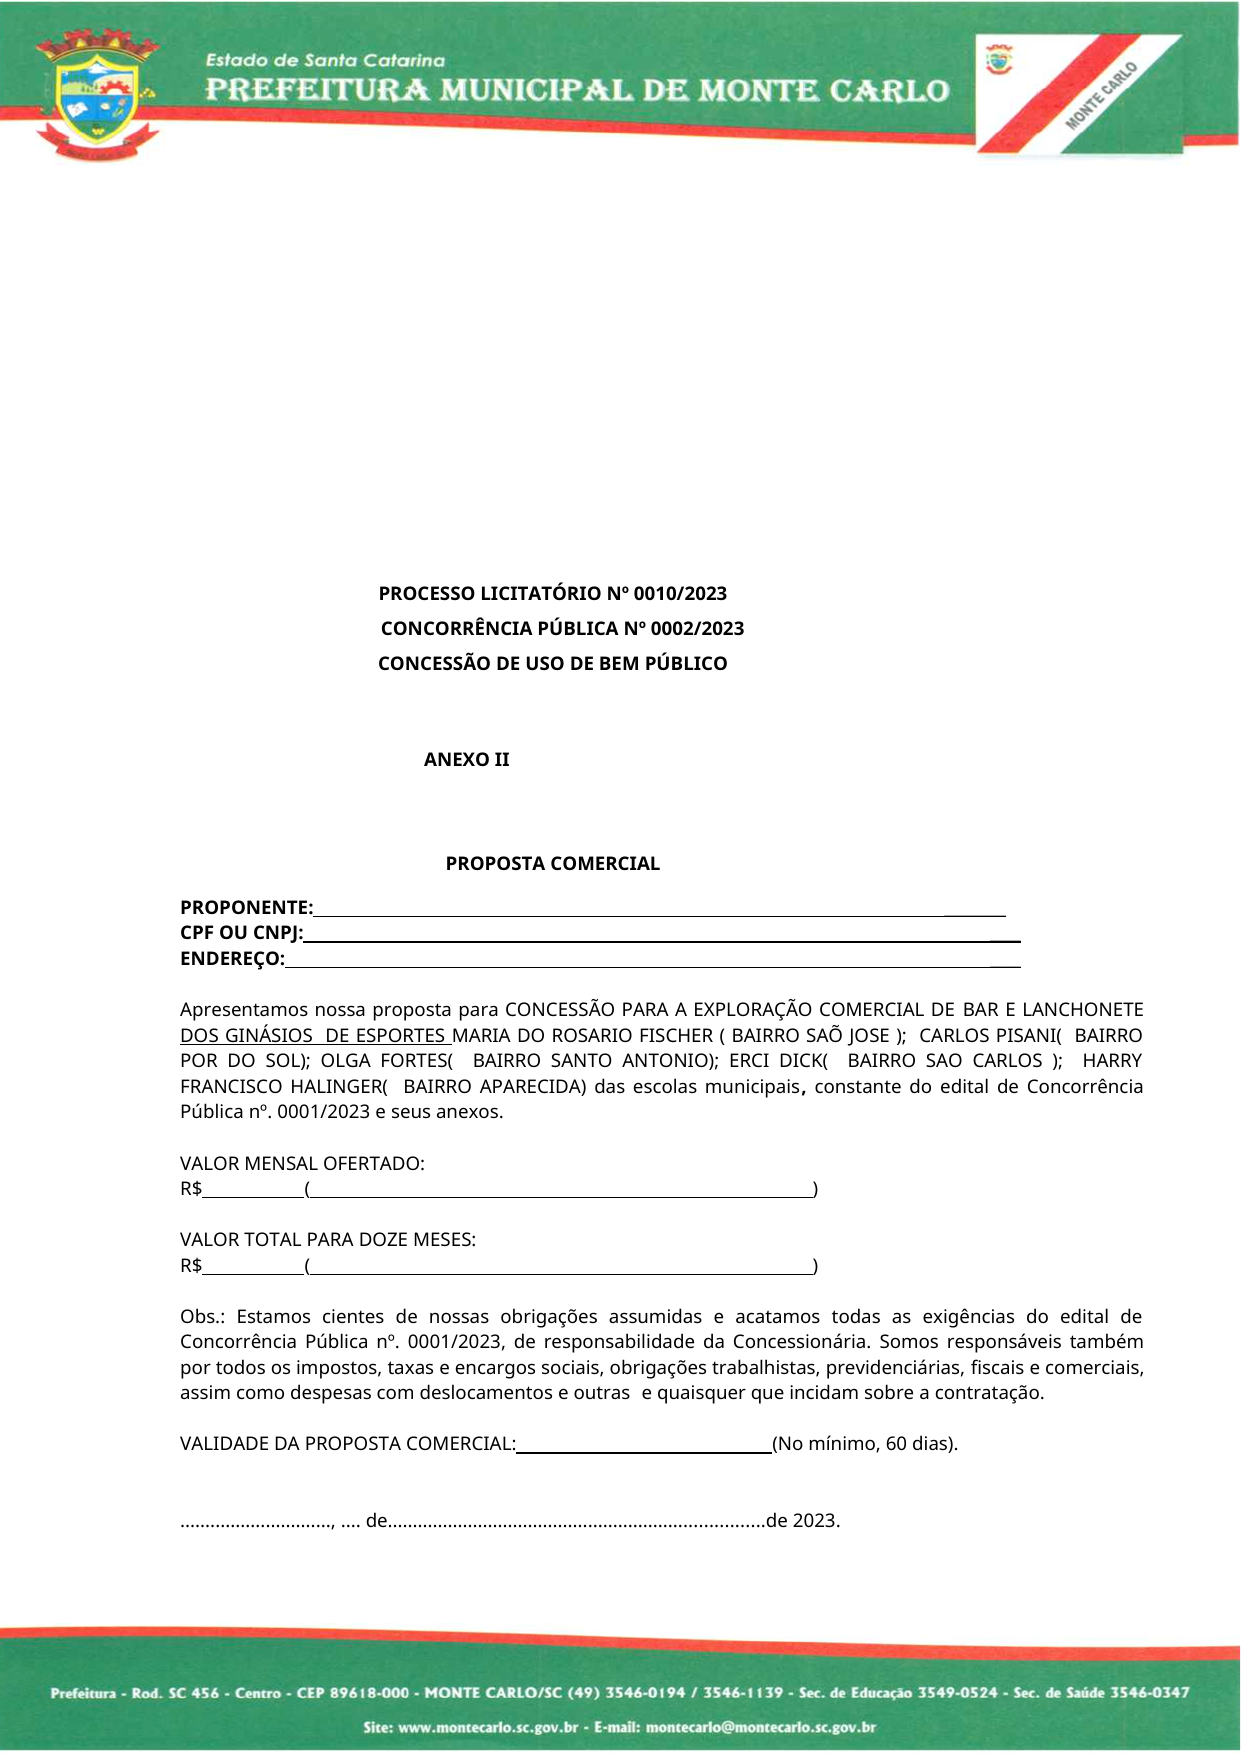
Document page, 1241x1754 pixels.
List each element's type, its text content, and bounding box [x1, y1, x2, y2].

text Obs.: Estamos cientes de nossas obrigações assumidas e acatamos todas as exigências do edital de Concorrência Pública nº. 0001/2023, de responsabilidade da Concessionária. Somos responsáveis também por todos os impostos, taxas e encargos sociais, obrigações trabalhistas, previdenciárias, fiscais e comerciais, assim como despesas com deslocamentos e outras e quaisquer que incidam sobre a contratação. [180, 1303, 1144, 1405]
text R$ ( ) [180, 1175, 1169, 1201]
subtitle PROPOSTA COMERCIAL [180, 850, 926, 875]
subtitle CONCESSÃO DE USO DE BEM PÚBLICO [180, 651, 926, 676]
subtitle CONCORRÊNCIA PÚBLICA Nº 0002/2023 [180, 616, 926, 641]
picture [0, 1, 1241, 177]
text .............................., .... de de 2023. [180, 1507, 1169, 1533]
text VALIDADE DA PROPOSTA COMERCIAL: (No mínimo, 60 dias). [180, 1431, 1169, 1456]
text R$ ( ) [180, 1252, 1169, 1277]
text PROPONENTE: ________ [180, 894, 1169, 919]
subtitle PROCESSO LICITATÓRIO Nº 0010/2023 [180, 581, 926, 606]
text Apresentamos nossa proposta para CONCESSÃO PARA A EXPLORAÇÃO COMERCIAL DE BAR E LANCHONETE DOS GINÁSIOS DE ESPORTES MARIA DO ROSARIO FISCHER ( BAIRRO SAÕ JOSE ); CARLOS PISANI( BAIRRO POR DO SOL); OLGA FORTES( BAIRRO SANTO ANTONIO); ERCI DICK( BAIRRO SAO CARLOS ); HARRY FRANCISCO HALINGER( BAIRRO APARECIDA) das escolas municipais, constante do edital de Concorrência Pública nº. 0001/2023 e seus anexos. [180, 996, 1144, 1124]
text CPF OU CNPJ: ____ ENDEREÇO: ____ [180, 919, 1046, 971]
text VALOR TOTAL PARA DOZE MESES: [180, 1226, 1169, 1252]
picture [0, 1623, 1241, 1754]
text ANEXO II [180, 747, 1169, 772]
text VALOR MENSAL OFERTADO: [180, 1150, 1169, 1175]
